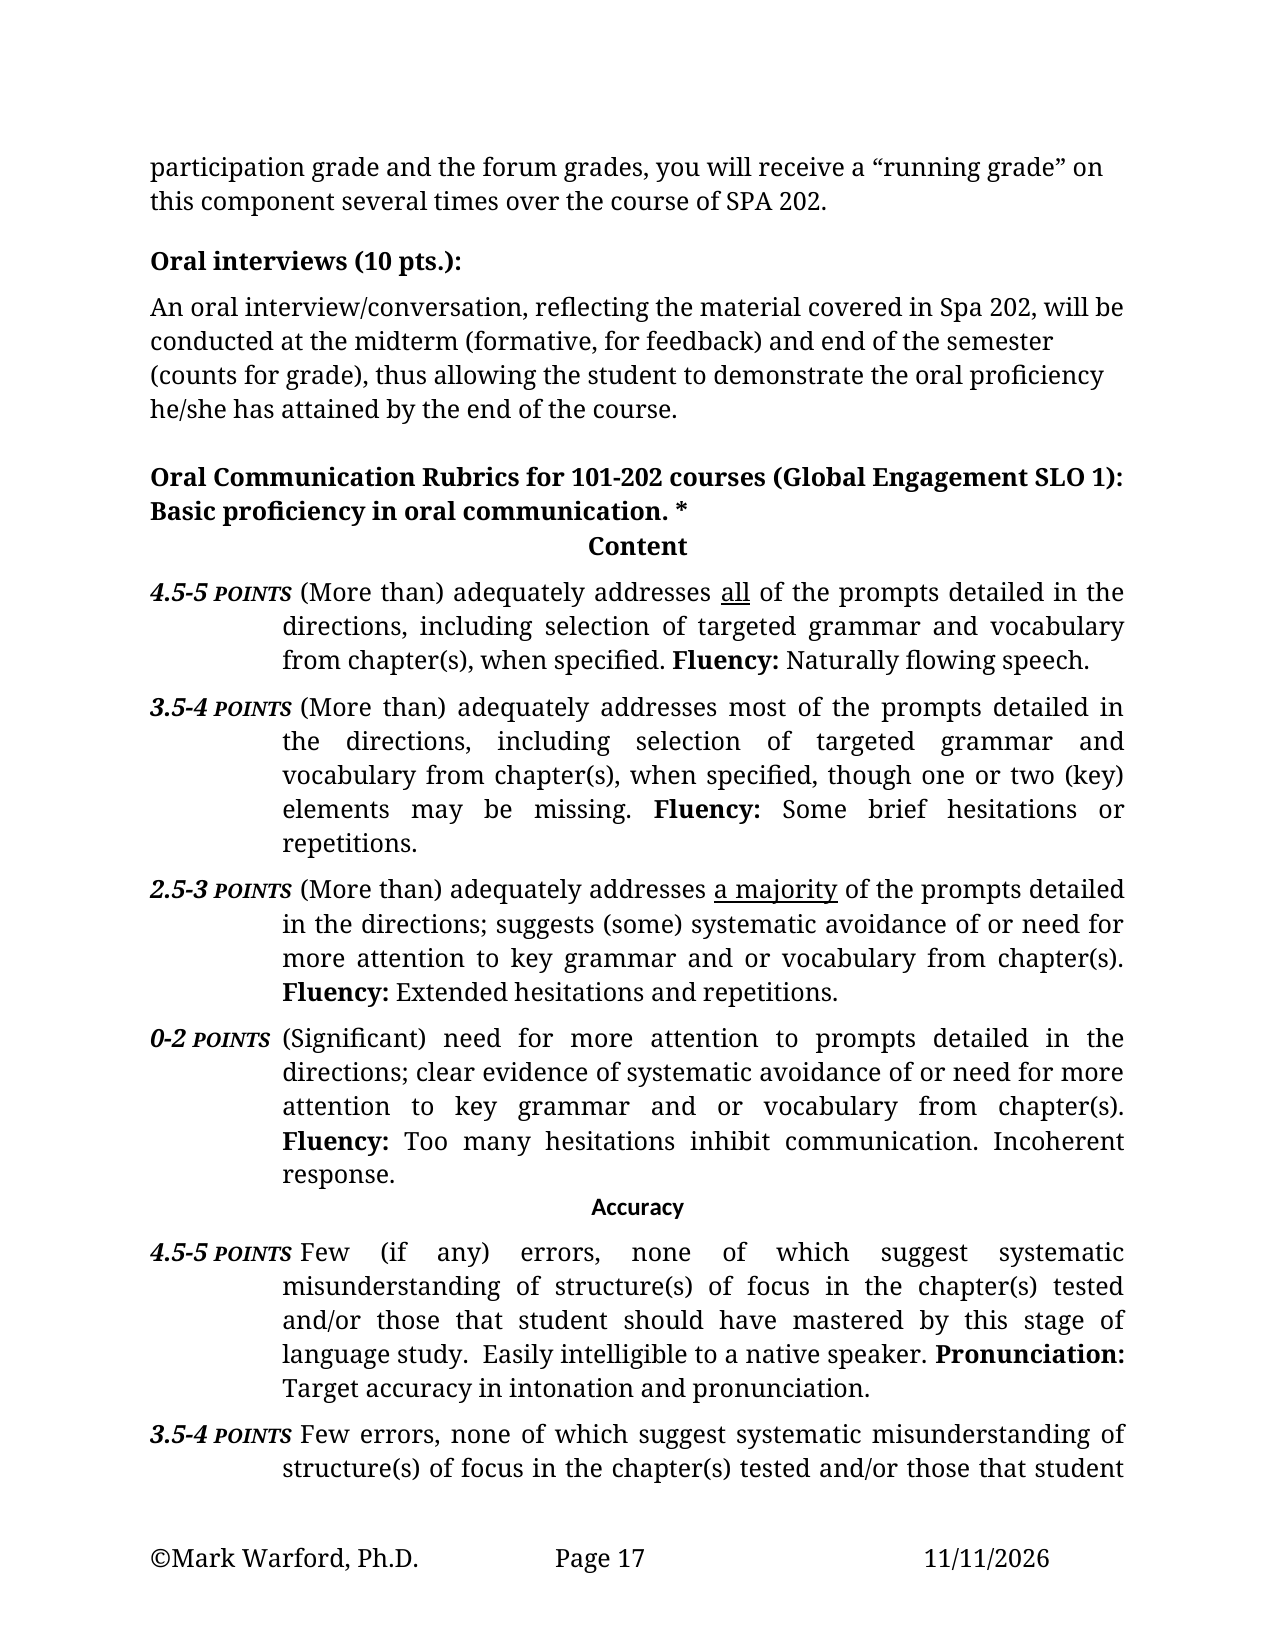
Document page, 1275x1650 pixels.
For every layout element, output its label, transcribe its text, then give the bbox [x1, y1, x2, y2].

text 0-2 points (Significant) need for more attention to prompts detailed in the directions; clear evidence of systematic avoidance of or need for more attention to key grammar and or vocabulary from chapter(s). Fluency: Too many hesitations inhibit communication. Incoherent response. [150, 1021, 1125, 1191]
text 4.5-5 points Few (if any) errors, none of which suggest systematic misunderstanding of structure(s) of focus in the chapter(s) tested and/or those that student should have mastered by this stage of language study. Easily intelligible to a native speaker. Pronunciation: Target accuracy in intonation and pronunciation. [150, 1234, 1125, 1404]
subtitle Oral Communication Rubrics for 101-202 courses (Global Engagement SLO 1): Basic proficiency in oral communication. * [150, 460, 1125, 528]
text Oral interviews (10 pts.): [150, 243, 1125, 277]
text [150, 150, 1125, 218]
text 3.5-4 points (More than) adequately addresses most of the prompts detailed in the directions, including selection of targeted grammar and vocabulary from chapter(s), when specified, though one or two (key) elements may be missing. Fluency: Some brief hesitations or repetitions. [150, 689, 1125, 860]
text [150, 1417, 1125, 1485]
text An oral interview/conversation, reflecting the material covered in Spa 202, will be conducted at the midterm (formative, for feedback) and end of the semester (counts for grade), thus allowing the student to demonstrate the oral proficiency he/she has attained by the end of the course. [150, 290, 1125, 426]
subtitle Accuracy [150, 1191, 1125, 1222]
text 4.5-5 points (More than) adequately addresses all of the prompts detailed in the directions, including selection of targeted grammar and vocabulary from chapter(s), when specified. Fluency: Naturally flowing speech. [150, 575, 1125, 677]
subtitle Content [150, 528, 1125, 562]
text 2.5-3 points (More than) adequately addresses a majority of the prompts detailed in the directions; suggests (some) systematic avoidance of or need for more attention to key grammar and or vocabulary from chapter(s). Fluency: Extended hesitations and repetitions. [150, 872, 1125, 1008]
